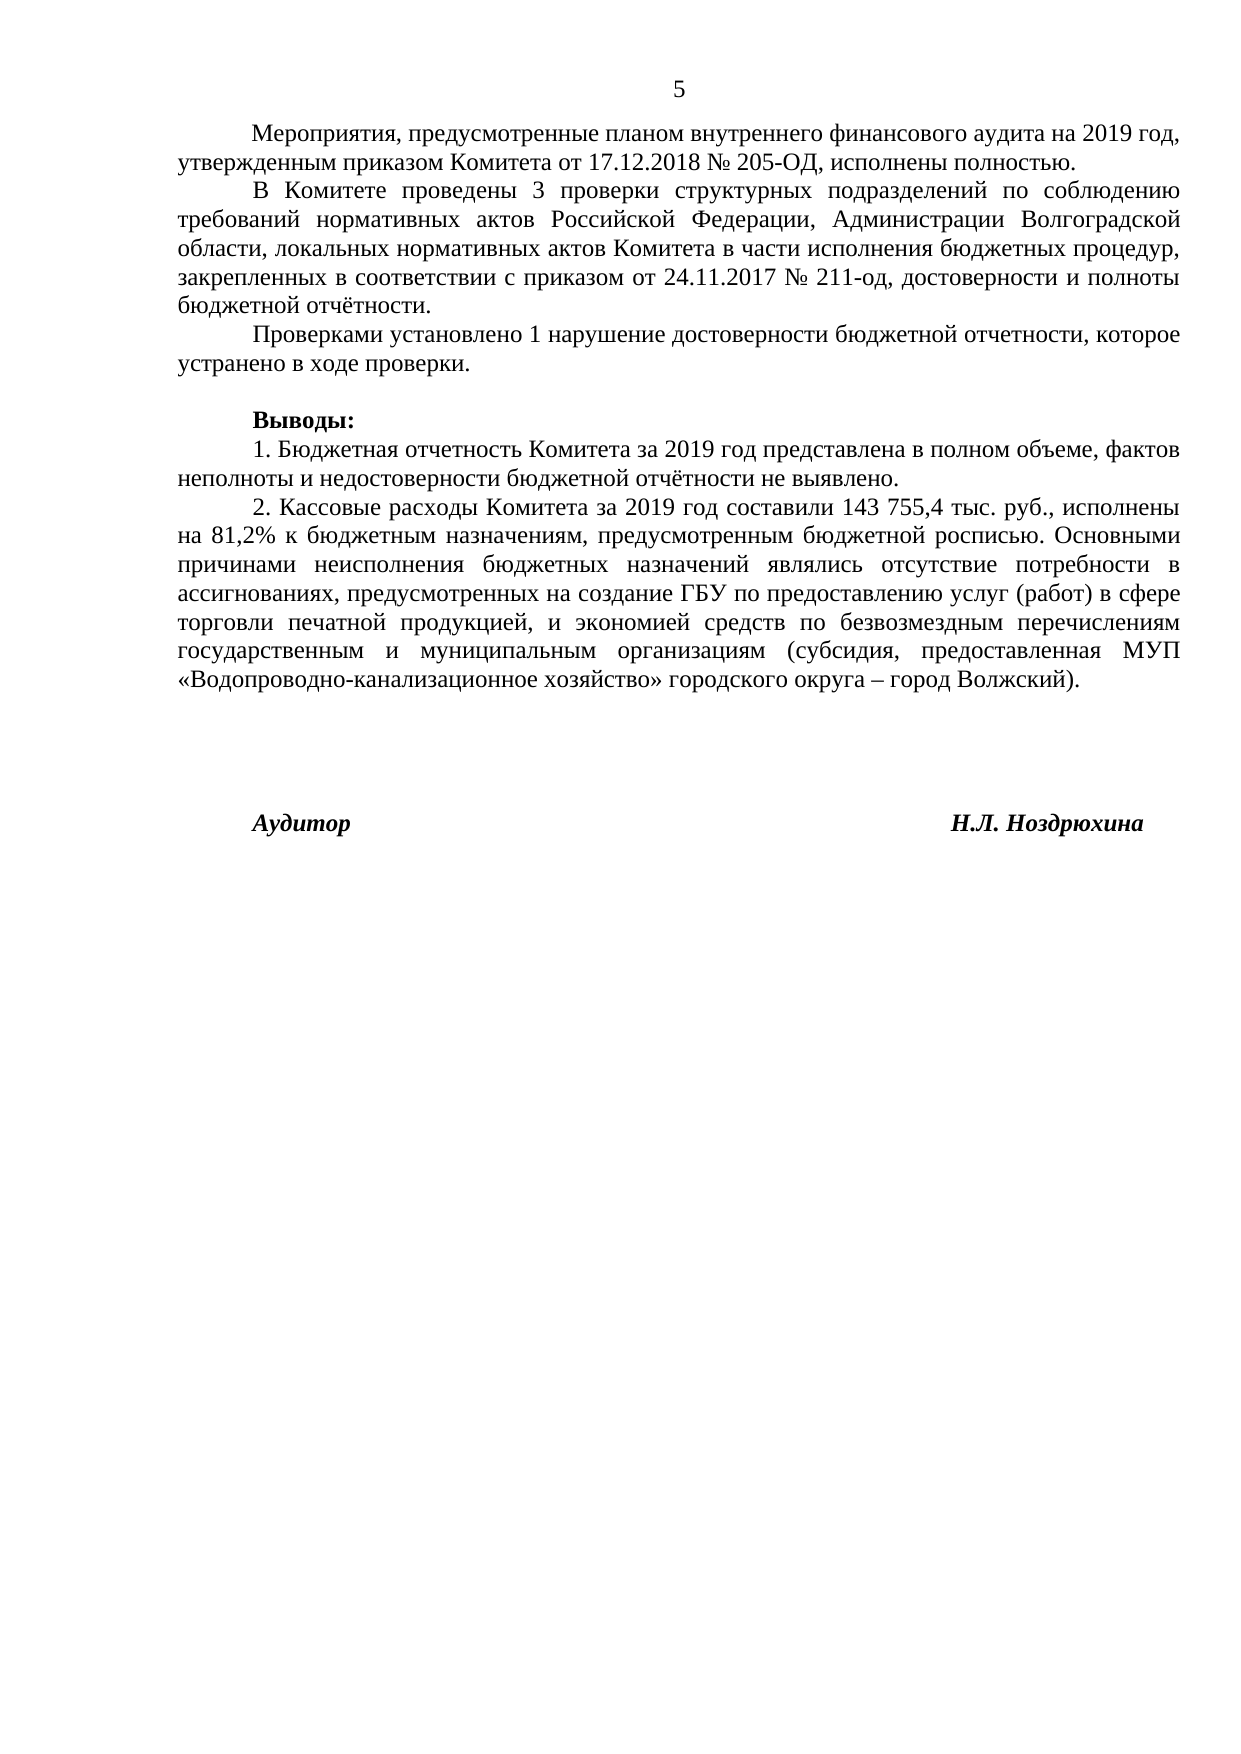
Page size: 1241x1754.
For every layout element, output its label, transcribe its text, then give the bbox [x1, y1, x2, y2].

text Аудитор Н.Л. Ноздрюхина [177, 808, 1181, 837]
text Мероприятия, предусмотренные планом внутреннего финансового аудита на 2019 год, утвержденным приказом Комитета от 17.12.2018 № 205-ОД, исполнены полностью. [177, 118, 1181, 176]
text 2. Кассовые расходы Комитета за 2019 год составили 143 755,4 тыс. руб., исполнены на 81,2% к бюджетным назначениям, предусмотренным бюджетной росписью. Основными причинами неисполнения бюджетных назначений являлись отсутствие потребности в ассигнованиях, предусмотренных на создание ГБУ по предоставлению услуг (работ) в сфере торговли печатной продукцией, и экономией средств по безвозмездным перечислениям государственным и муниципальным организациям (субсидия, предоставленная МУП «Водопроводно-канализационное хозяйство» городского округа – город Волжский). [177, 492, 1181, 693]
text В Комитете проведены 3 проверки структурных подразделений по соблюдению требований нормативных актов Российской Федерации, Администрации Волгоградской области, локальных нормативных актов Комитета в части исполнения бюджетных процедур, закрепленных в соответствии с приказом от 24.11.2017 № 211-од, достоверности и полноты бюджетной отчётности. [177, 176, 1181, 319]
text 1. Бюджетная отчетность Комитета за 2019 год представлена в полном объеме, фактов неполноты и недостоверности бюджетной отчётности не выявлено. [177, 434, 1181, 492]
text Выводы: [177, 406, 1181, 434]
text Проверками установлено 1 нарушение достоверности бюджетной отчетности, которое устранено в ходе проверки. [177, 319, 1181, 377]
